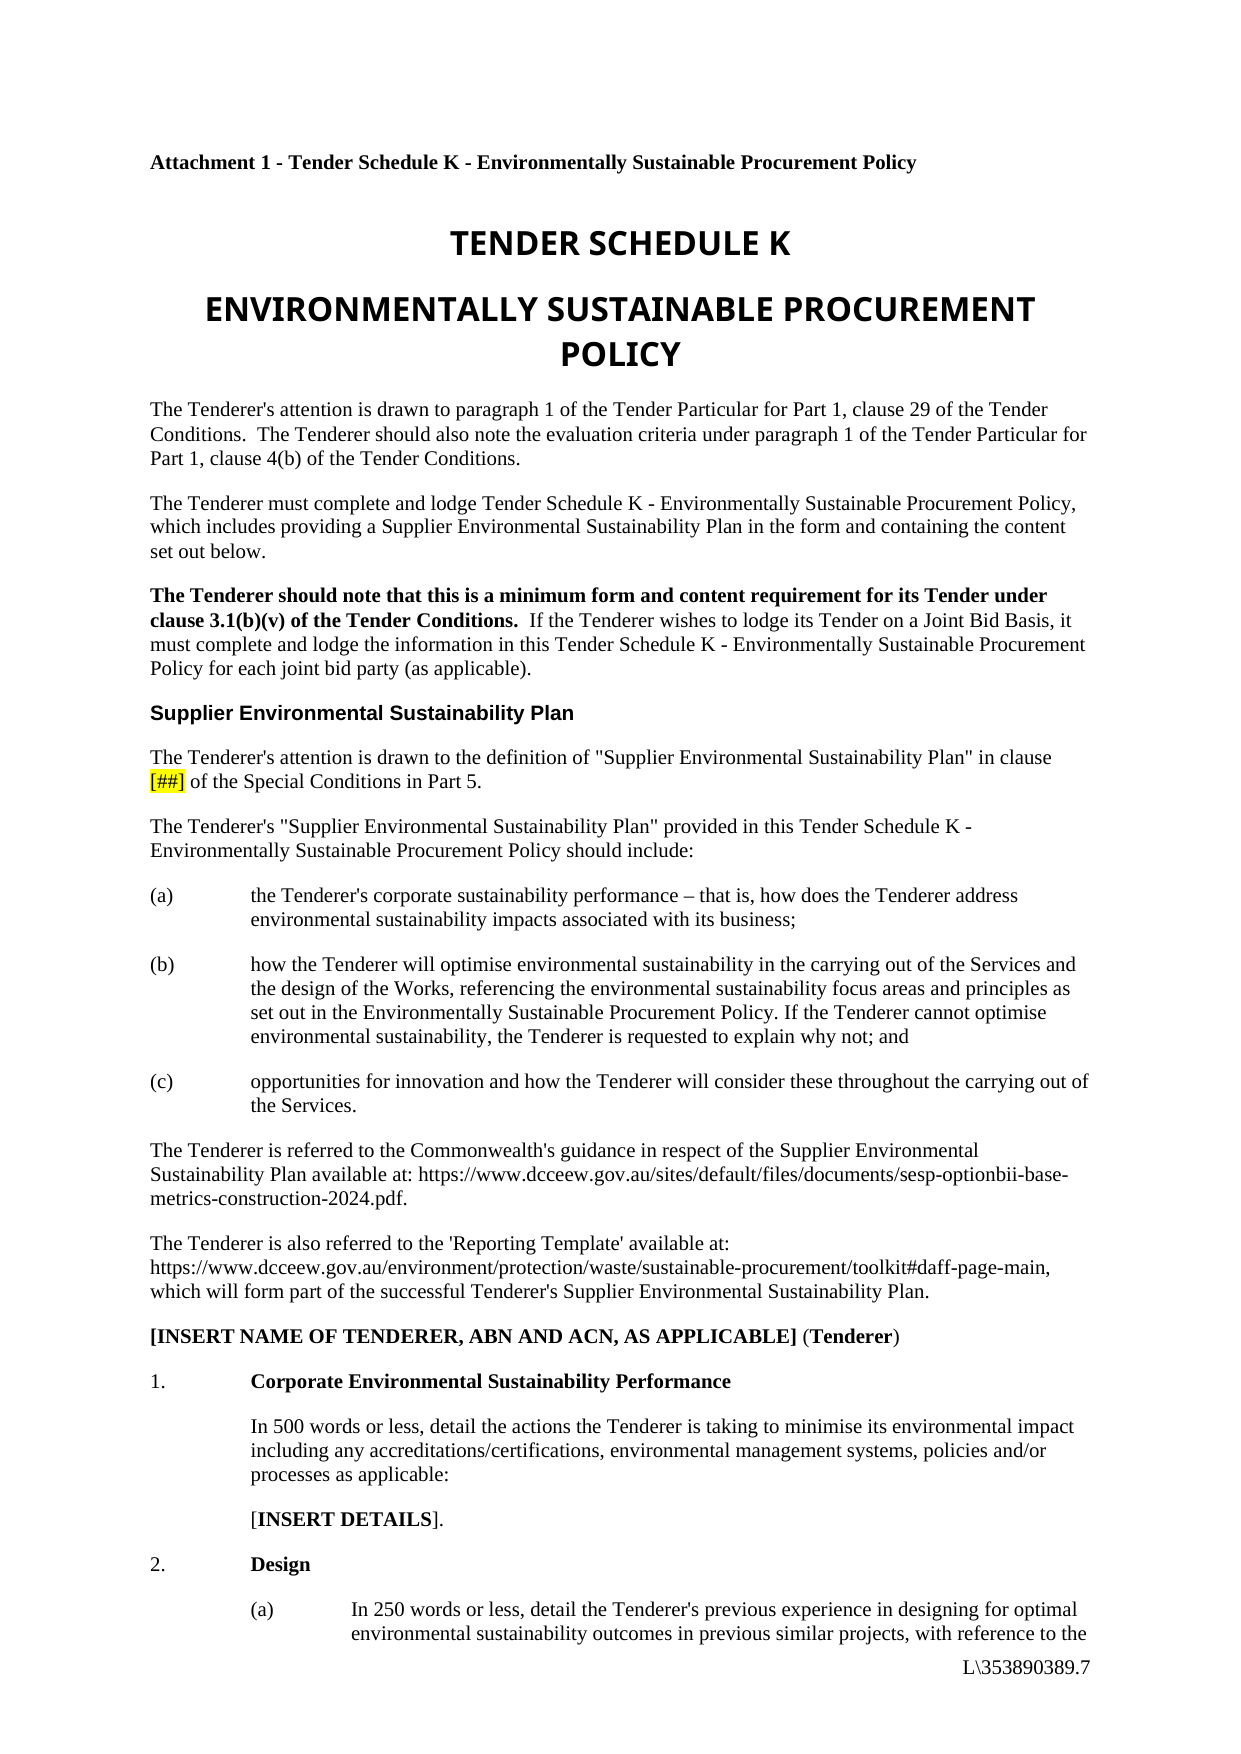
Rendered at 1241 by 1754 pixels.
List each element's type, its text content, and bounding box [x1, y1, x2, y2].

text Tender Schedule K [150, 219, 1090, 265]
text The Tenderer must complete and lodge Tender Schedule K - Environmentally Sustainable Procurement Policy, which includes providing a Supplier Environmental Sustainability Plan in the form and containing the content set out below. [150, 490, 1090, 563]
text Supplier Environmental Sustainability Plan [150, 701, 1090, 724]
text The Tenderer's attention is drawn to paragraph 1 of the Tender Particular for Part 1, clause 29 of the Tender Conditions. The Tenderer should also note the evaluation criteria under paragraph 1 of the Tender Particular for Part 1, clause 4(b) of the Tender Conditions. [150, 397, 1090, 469]
subtitle how the Tenderer will optimise environmental sustainability in the carrying out of the Services and the design of the Works, referencing the environmental sustainability focus areas and principles as set out in the Environmentally Sustainable Procurement Policy. If the Tenderer cannot optimise environmental sustainability, the Tenderer is requested to explain why not; and [150, 952, 1090, 1048]
subtitle opportunities for innovation and how the Tenderer will consider these throughout the carrying out of the Services. [150, 1069, 1090, 1117]
text [INSERT DETAILS]. [250, 1507, 1090, 1531]
text Attachment 1 - Tender Schedule K - Environmentally Sustainable Procurement Policy [150, 150, 1090, 174]
text In 500 words or less, detail the actions the Tenderer is taking to minimise its environmental impact including any accreditations/certifications, environmental management systems, policies and/or processes as applicable: [250, 1414, 1090, 1486]
text The Tenderer is also referred to the 'Reporting Template' available at: https://www.dcceew.gov.au/environment/protection/waste/sustainable-procurement/toolkit#daff-page-main, which will form part of the successful Tenderer's Supplier Environmental Sustainability Plan. [150, 1231, 1090, 1303]
list Corporate Environmental Sustainability Performance [150, 1369, 1090, 1393]
text The Tenderer's attention is drawn to the definition of "Supplier Environmental Sustainability Plan" in clause [##] of the Special Conditions in Part 5. [150, 745, 1090, 793]
text ENVIRONMENTALly SUSTAINABLE PROCUREMENT POLICY [150, 286, 1090, 377]
text The Tenderer is referred to the Commonwealth's guidance in respect of the Supplier Environmental Sustainability Plan available at: https://www.dcceew.gov.au/sites/default/files/documents/sesp-optionbii-base-metrics-construction-2024.pdf. [150, 1138, 1090, 1210]
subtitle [250, 1597, 1090, 1645]
subtitle the Tenderer's corporate sustainability performance – that is, how does the Tenderer address environmental sustainability impacts associated with its business; [150, 883, 1090, 931]
text [INSERT NAME OF TENDERER, ABN AND ACN, AS APPLICABLE] (Tenderer) [150, 1324, 1090, 1348]
text The Tenderer should note that this is a minimum form and content requirement for its Tender under clause 3.1(b)(v) of the Tender Conditions. If the Tenderer wishes to lodge its Tender on a Joint Bid Basis, it must complete and lodge the information in this Tender Schedule K - Environmentally Sustainable Procurement Policy for each joint bid party (as applicable). [150, 583, 1090, 680]
text The Tenderer's "Supplier Environmental Sustainability Plan" provided in this Tender Schedule K - Environmentally Sustainable Procurement Policy should include: [150, 814, 1090, 862]
list Design [150, 1552, 1090, 1576]
